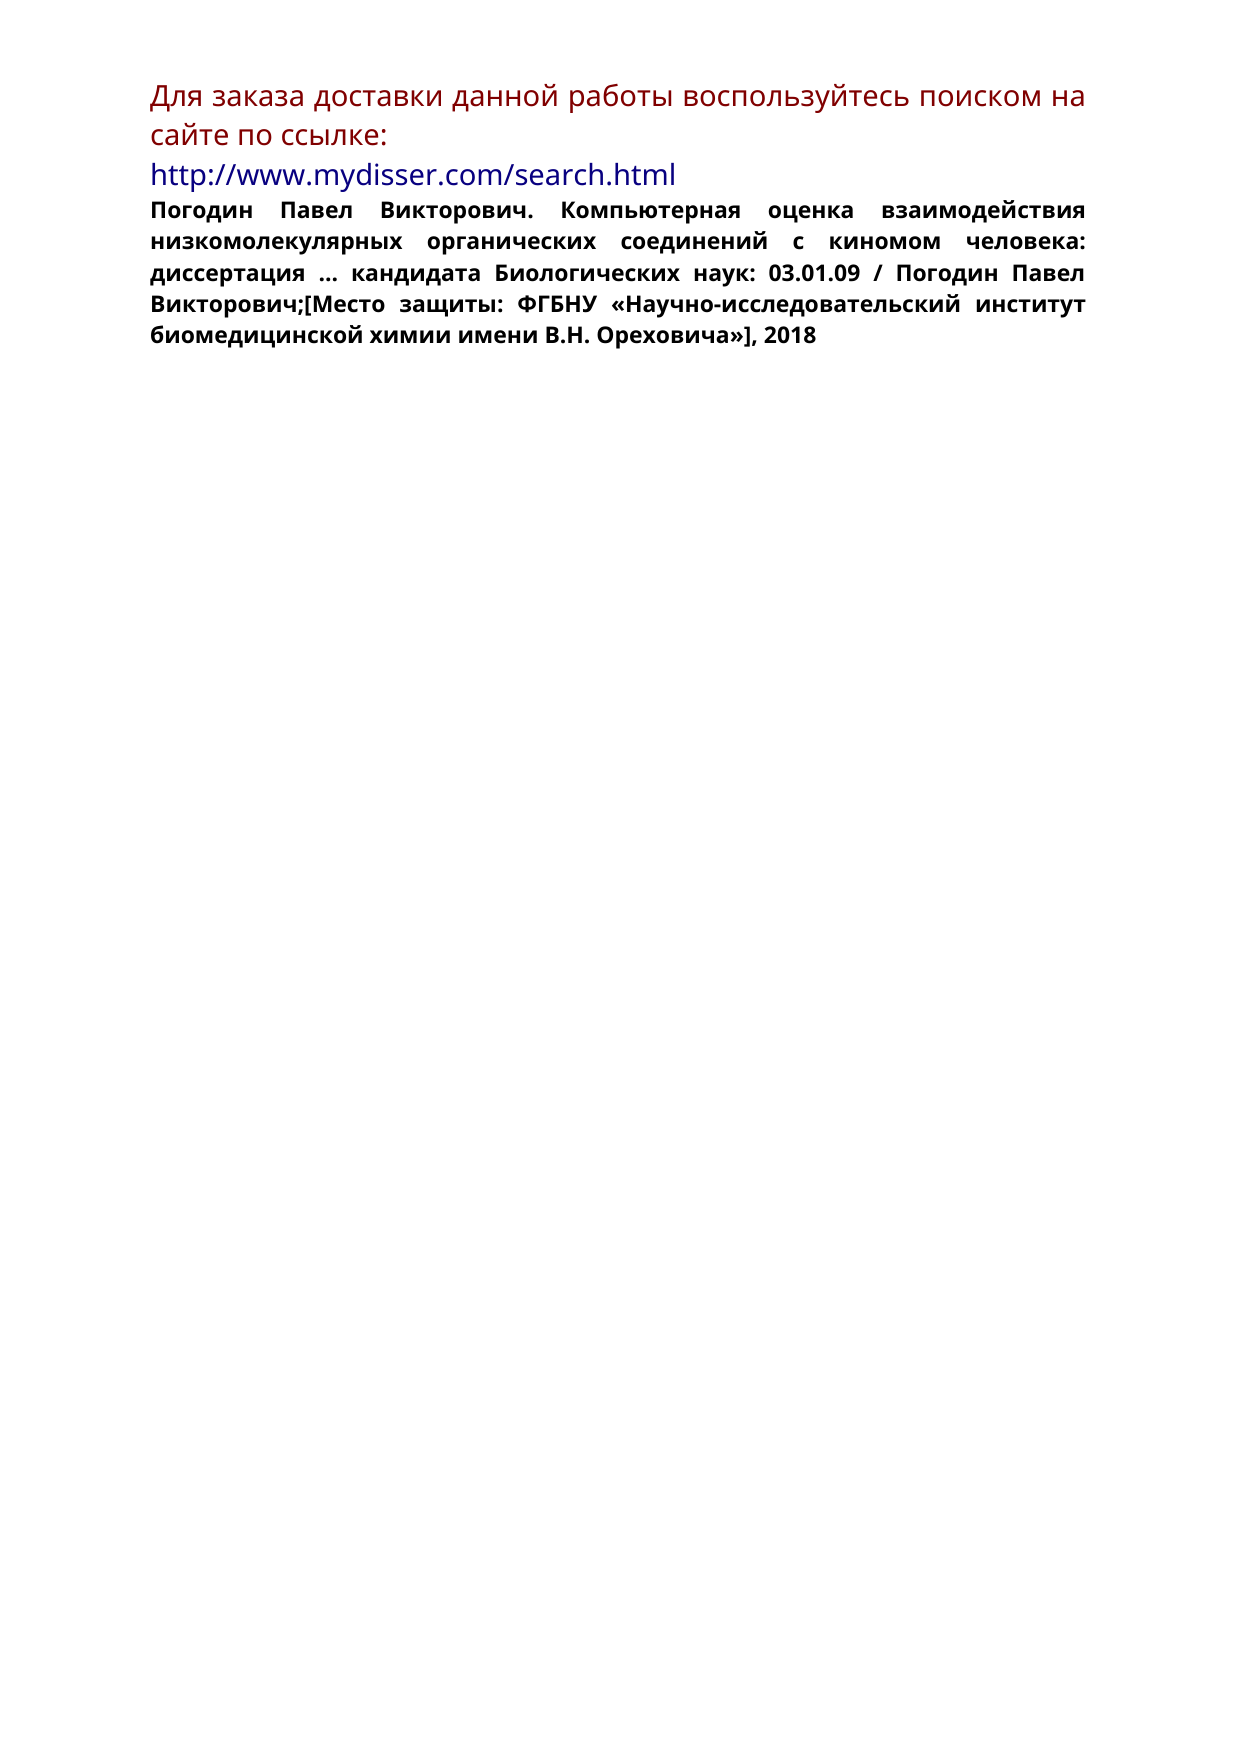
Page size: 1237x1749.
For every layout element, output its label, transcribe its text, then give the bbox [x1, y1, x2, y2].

text Погодин Павел Викторович. Компьютерная оценка взаимодействия низкомолекулярных органических соединений с киномом человека: диссертация ... кандидата Биологических наук: 03.01.09 / Погодин Павел Викторович;[Место защиты: ФГБНУ «Научно-исследовательский институт биомедицинской химии имени В.Н. Ореховича»], 2018 [150, 194, 1086, 350]
